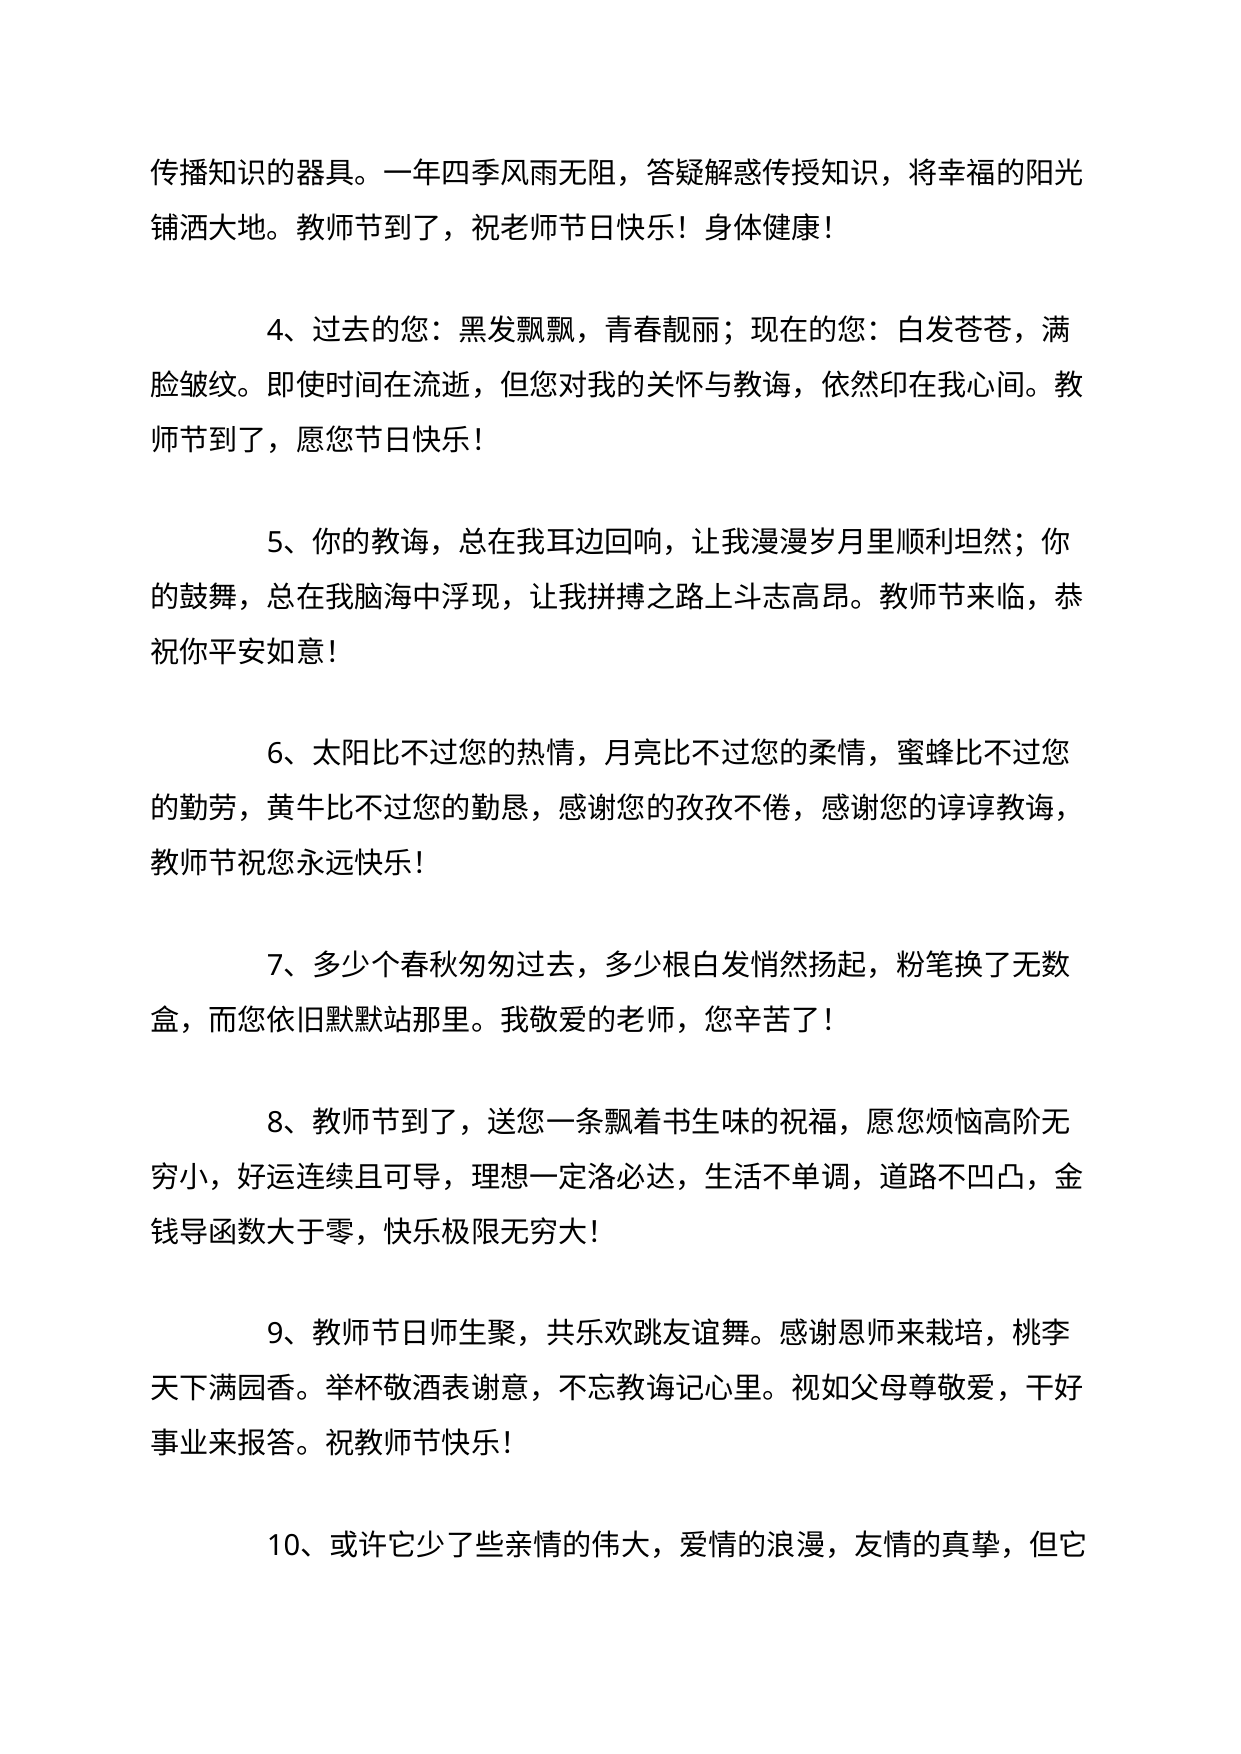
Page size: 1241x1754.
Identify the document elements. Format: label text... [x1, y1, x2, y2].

text 4、过去的您：黑发飘飘，青春靓丽；现在的您：白发苍苍，满脸皱纹。即使时间在流逝，但您对我的关怀与教诲，依然印在我心间。教师节到了，愿您节日快乐！ [150, 307, 1090, 459]
text 9、教师节日师生聚，共乐欢跳友谊舞。感谢恩师来栽培，桃李天下满园香。举杯敬酒表谢意，不忘教诲记心里。视如父母尊敬爱，干好事业来报答。祝教师节快乐！ [150, 1310, 1090, 1462]
text 7、多少个春秋匆匆过去，多少根白发悄然扬起，粉笔换了无数盒，而您依旧默默站那里。我敬爱的老师，您辛苦了！ [150, 942, 1090, 1039]
text 6、太阳比不过您的热情，月亮比不过您的柔情，蜜蜂比不过您的勤劳，黄牛比不过您的勤恳，感谢您的孜孜不倦，感谢您的谆谆教诲，教师节祝您永远快乐！ [150, 730, 1090, 882]
text 5、你的教诲，总在我耳边回响，让我漫漫岁月里顺利坦然；你的鼓舞，总在我脑海中浮现，让我拼搏之路上斗志高昂。教师节来临，恭祝你平安如意！ [150, 518, 1090, 671]
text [150, 150, 1090, 247]
text 8、教师节到了，送您一条飘着书生味的祝福，愿您烦恼高阶无穷小，好运连续且可导，理想一定洛必达，生活不单调，道路不凹凸，金钱导函数大于零，快乐极限无穷大！ [150, 1098, 1090, 1251]
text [150, 1522, 1090, 1564]
